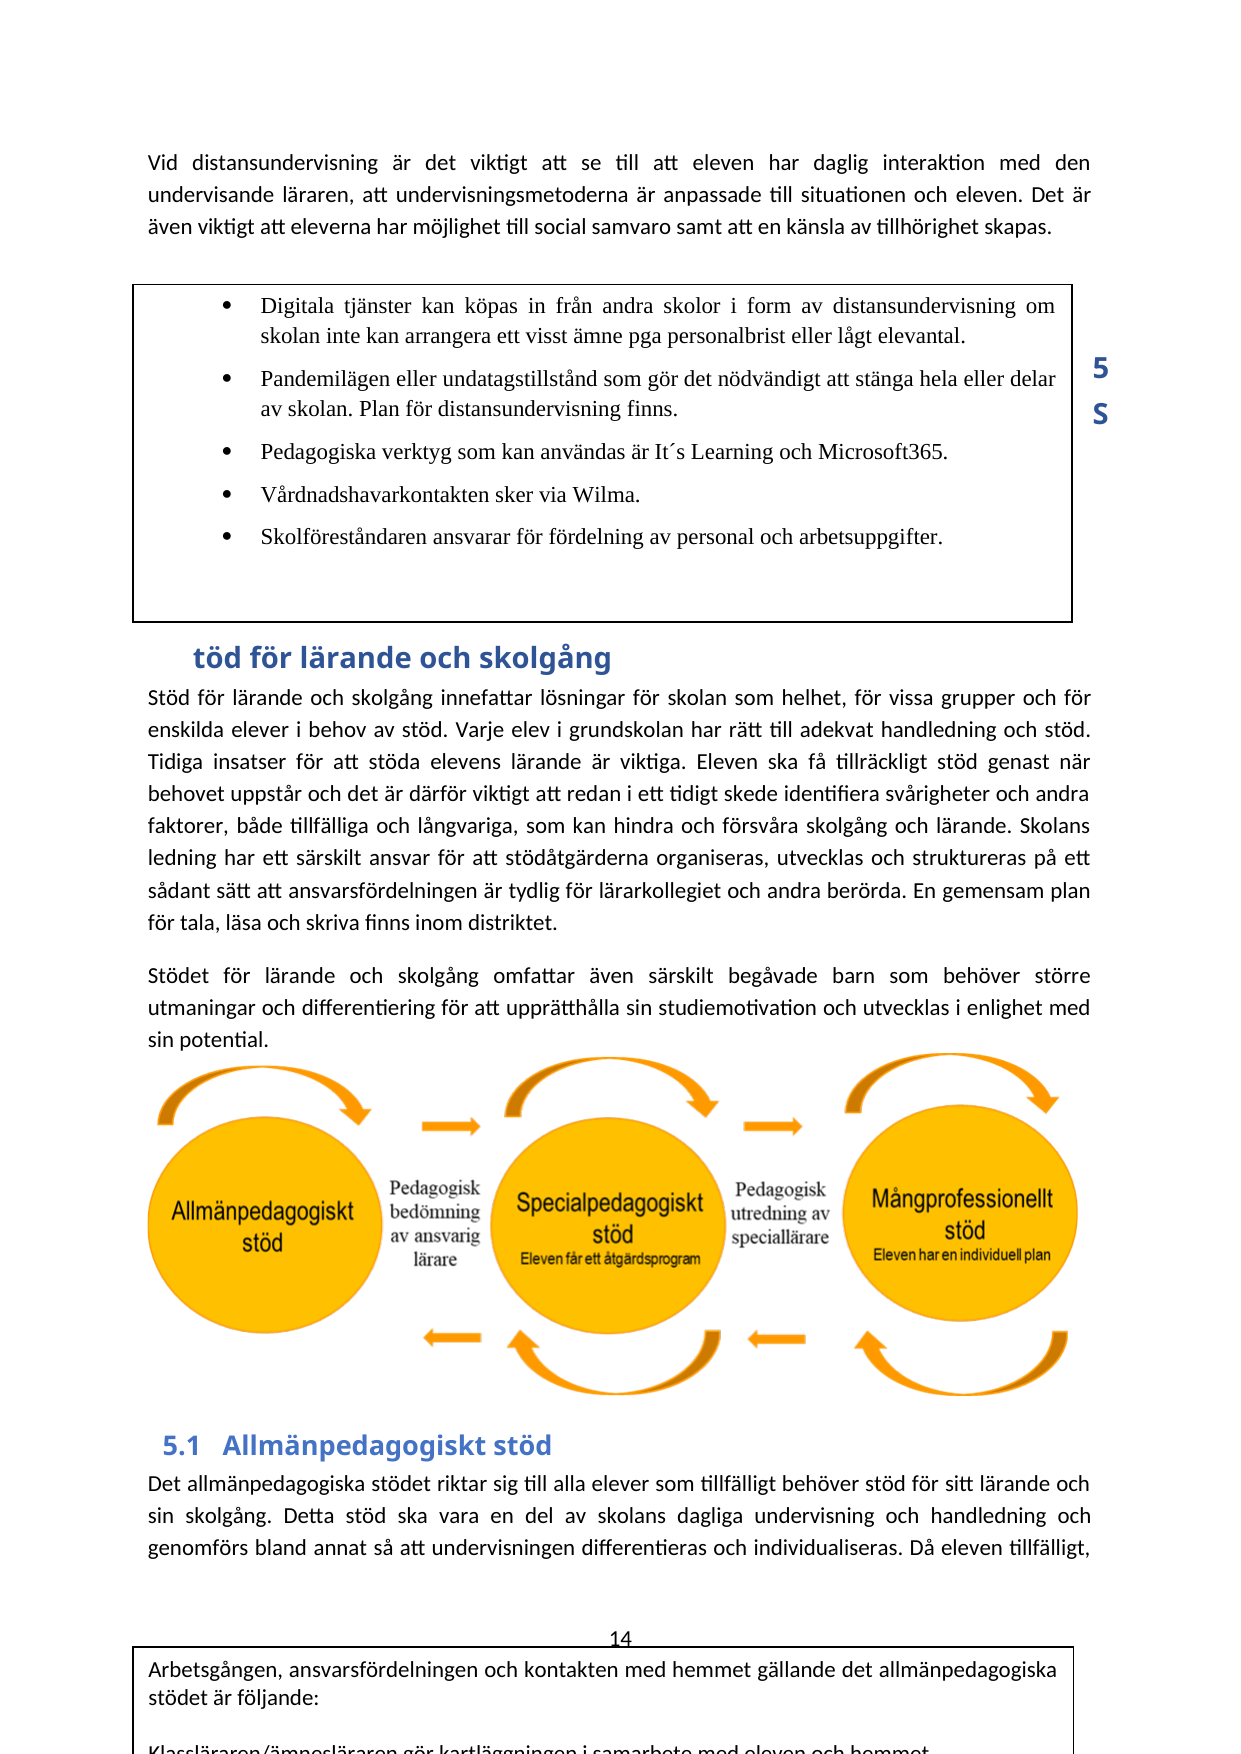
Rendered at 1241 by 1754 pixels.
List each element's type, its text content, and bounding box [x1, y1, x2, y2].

list Vid distansundervisning är det viktigt att se till att eleven har daglig interaktion med den undervisande läraren, att undervisningsmetoderna är anpassade till situationen och eleven. Det är även viktigt att eleverna har möjlighet till social samvaro samt att en känsla av tillhörighet skapas. [148, 148, 1092, 240]
subtitle Stöd för lärande och skolgång [148, 347, 1092, 677]
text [148, 1469, 1092, 1561]
text Stöd för lärande och skolgång innefattar lösningar för skolan som helhet, för vissa grupper och för enskilda elever i behov av stöd. Varje elev i grundskolan har rätt till adekvat handledning och stöd. Tidiga insatser för att stöda elevens lärande är viktiga. Eleven ska få tillräckligt stöd genast när behovet uppstår och det är därför viktigt att redan i ett tidigt skede identifiera svårigheter och andra faktorer, både tillfälliga och långvariga, som kan hindra och försvåra skolgång och lärande. Skolans ledning har ett särskilt ansvar för att stödåtgärderna organiseras, utvecklas och struktureras på ett sådant sätt att ansvarsfördelningen är tydlig för lärarkollegiet och andra berörda. En gemensam plan för tala, läsa och skriva finns inom distriktet. [148, 683, 1092, 936]
picture [147, 1053, 1078, 1396]
text Stödet för lärande och skolgång omfattar även särskilt begåvade barn som behöver större utmaningar och differentiering för att upprätthålla sin studiemotivation och utvecklas i enlighet med sin potential. [148, 961, 1092, 1053]
